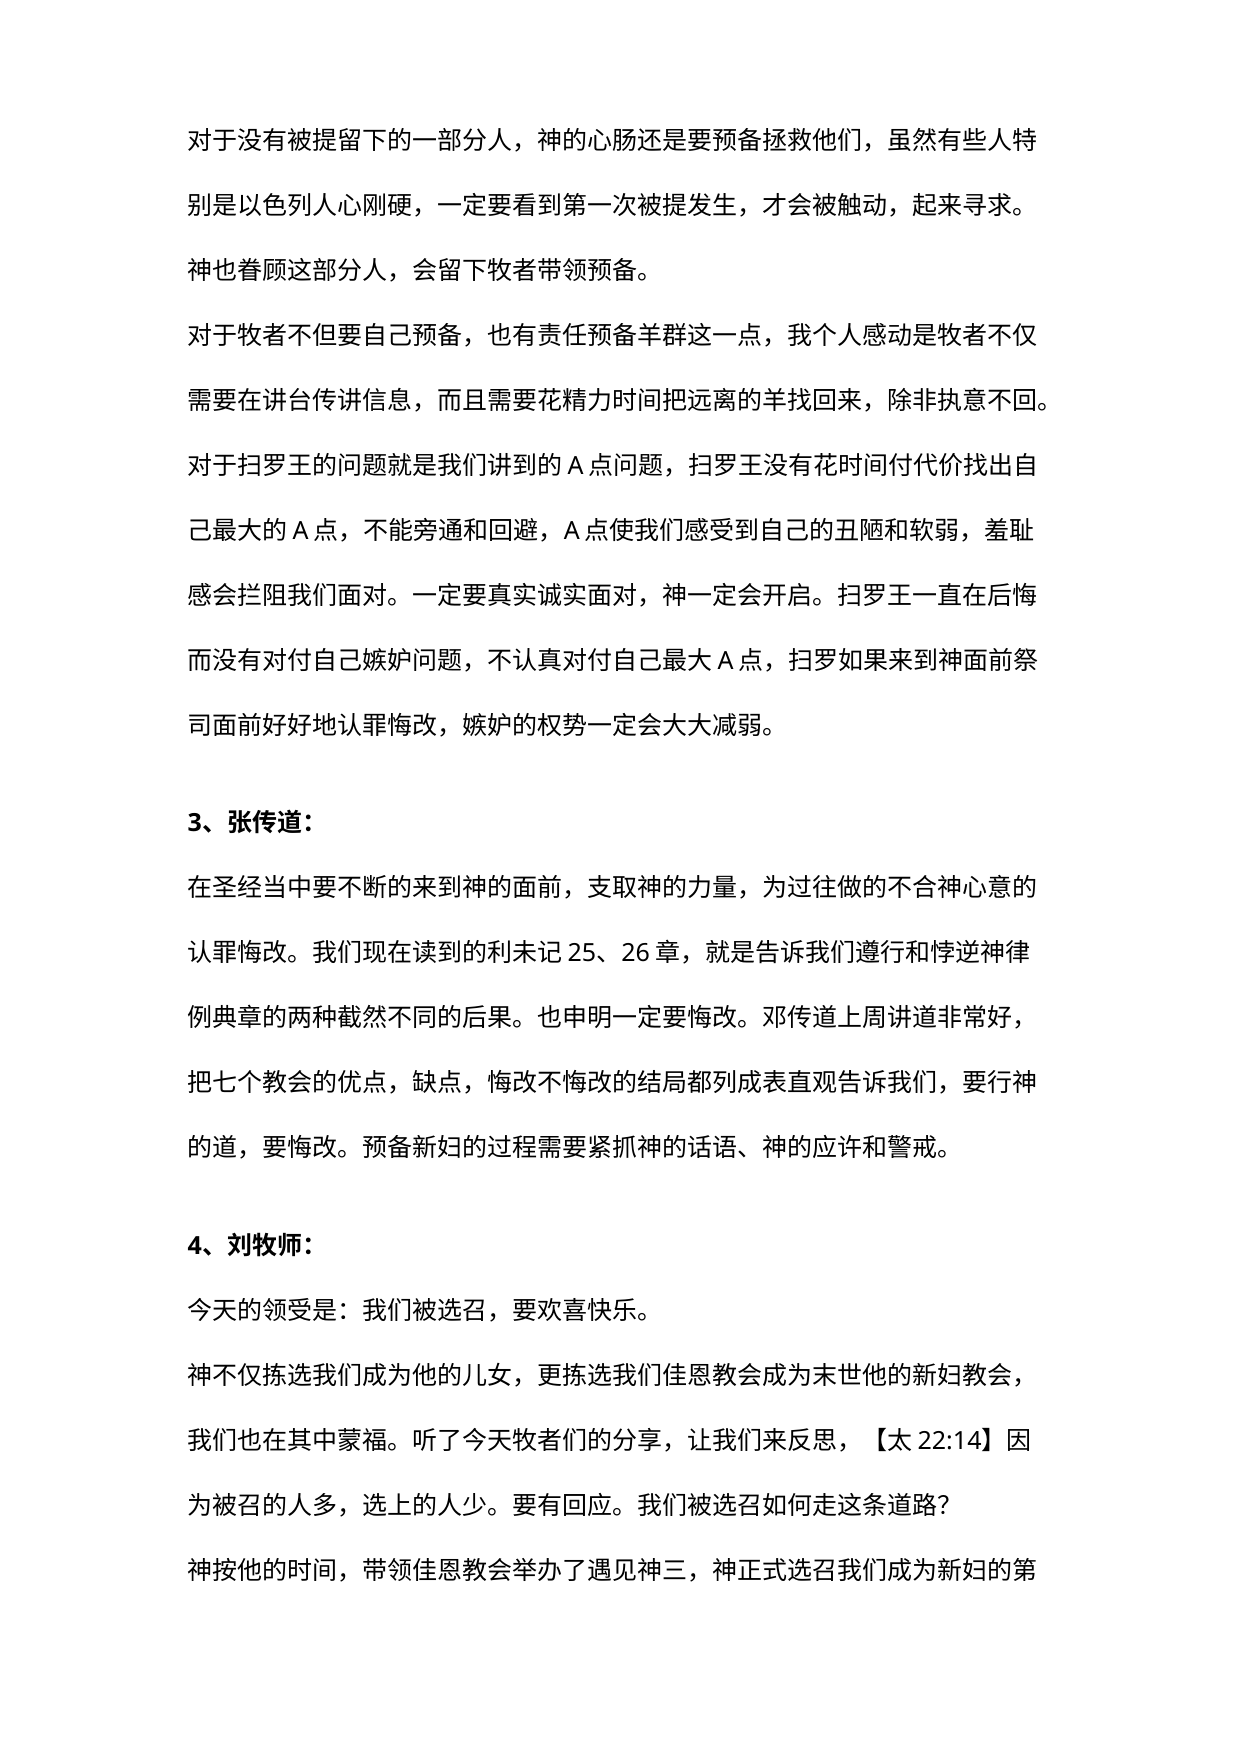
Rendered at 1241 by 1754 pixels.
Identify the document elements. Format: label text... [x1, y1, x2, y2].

text 3、张传道： [187, 788, 1053, 853]
text 4、刘牧师： [187, 1211, 1053, 1276]
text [187, 1276, 1053, 1601]
text 在圣经当中要不断的来到神的面前，支取神的力量，为过往做的不合神心意的认罪悔改。我们现在读到的利未记25、26章，就是告诉我们遵行和悖逆神律例典章的两种截然不同的后果。也申明一定要悔改。邓传道上周讲道非常好，把七个教会的优点，缺点，悔改不悔改的结局都列成表直观告诉我们，要行神的道，要悔改。预备新妇的过程需要紧抓神的话语、神的应许和警戒。 [187, 853, 1053, 1178]
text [187, 106, 1053, 756]
